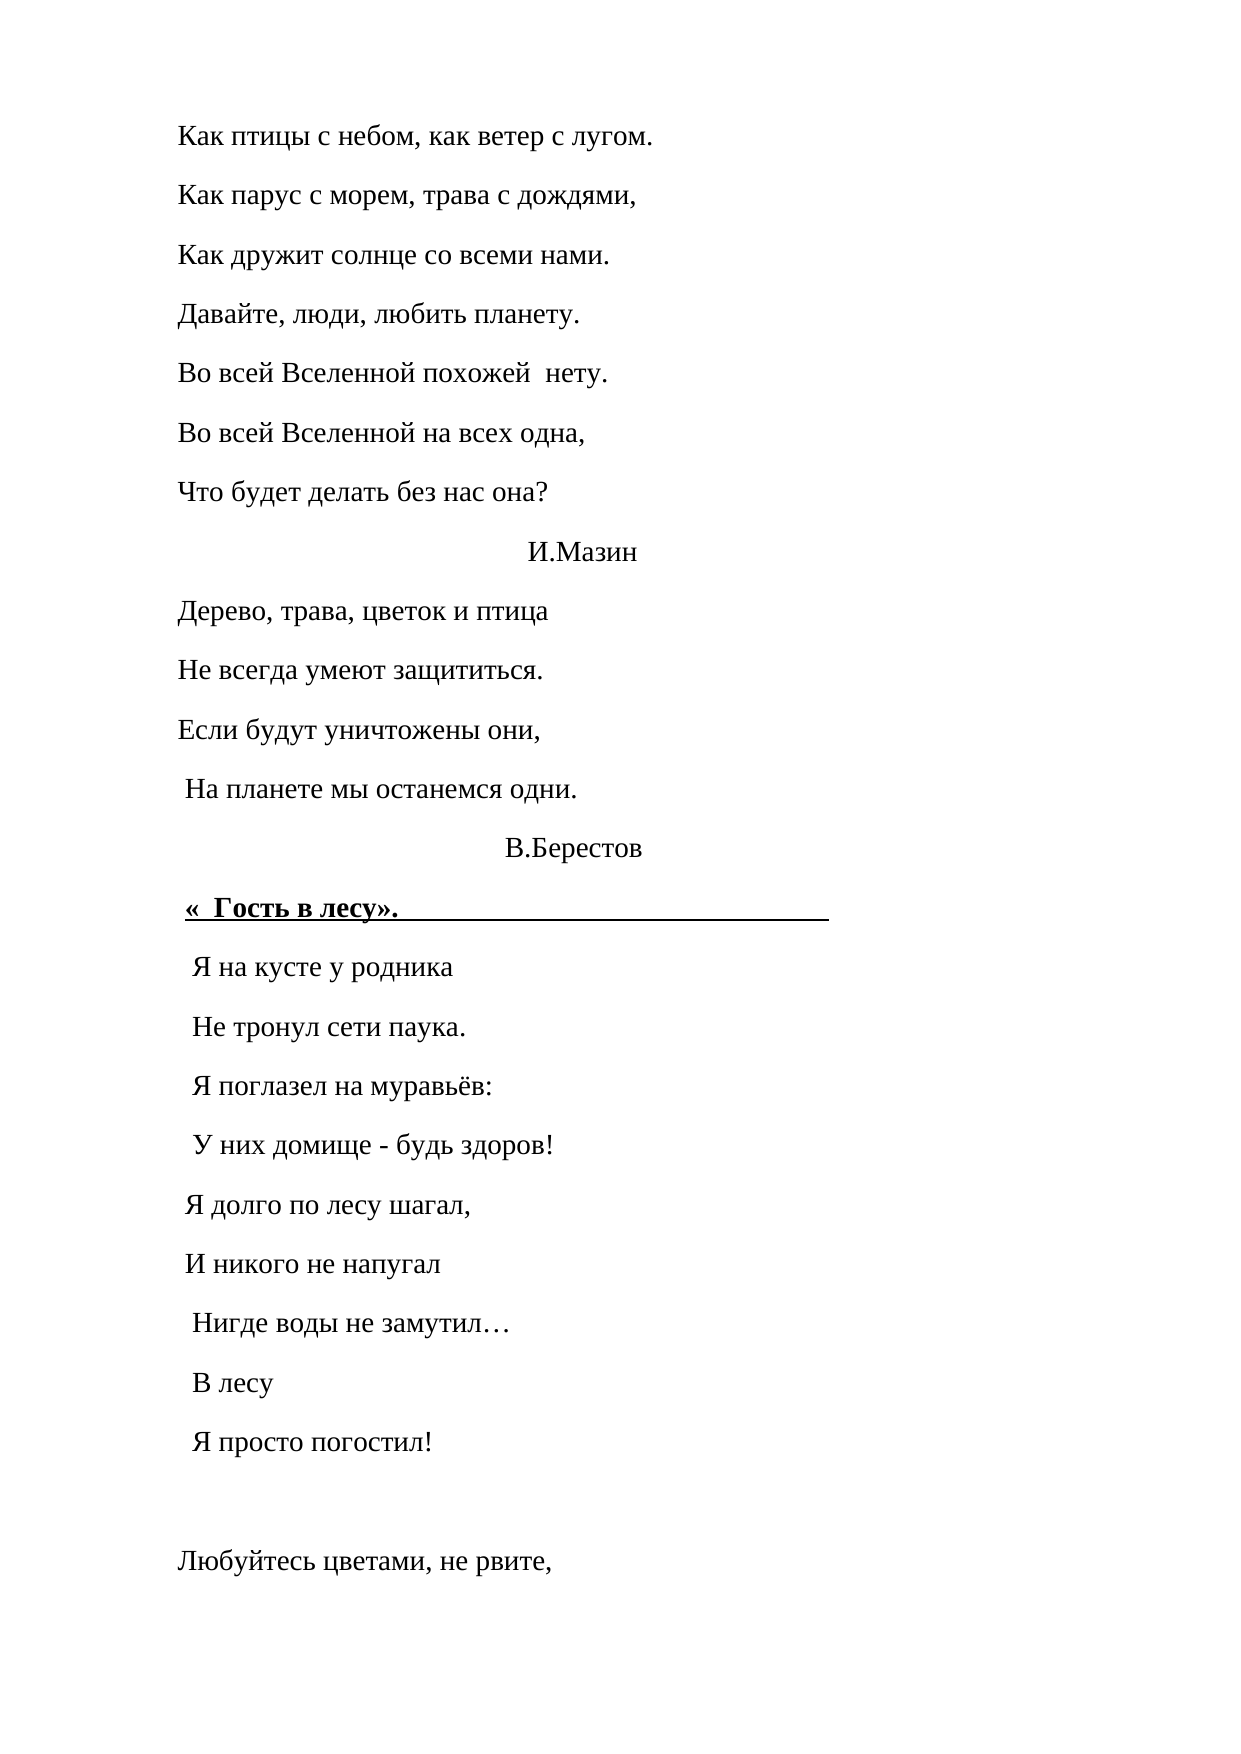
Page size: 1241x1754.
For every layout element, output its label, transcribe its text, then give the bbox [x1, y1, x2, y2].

text Я поглазел на муравьёв: [177, 1068, 1152, 1102]
text Как парус с морем, трава с дождями, [177, 177, 1152, 211]
text В лесу [177, 1365, 1152, 1398]
text Если будут уничтожены они, [177, 712, 1152, 745]
text Дерево, трава, цветок и птица [177, 593, 1152, 627]
text Как птицы с небом, как ветер с лугом. [177, 118, 1152, 152]
text Я просто погостил! [177, 1424, 1152, 1458]
text Я долго по лесу шагал, [177, 1187, 1152, 1220]
text Не тронул сети паука. [177, 1009, 1152, 1042]
text Во всей Вселенной на всех одна, [177, 415, 1152, 448]
text Я на кусте у родника [177, 949, 1152, 983]
text Любуйтесь цветами, не рвите, [177, 1543, 1152, 1577]
text Во всей Вселенной похожей нету. [177, 356, 1152, 389]
text Как дружит солнце со всеми нами. [177, 237, 1152, 270]
text Что будет делать без нас она? [177, 474, 1152, 508]
text « Гость в лесу». [177, 890, 1152, 923]
text И никого не напугал [177, 1246, 1152, 1280]
text В.Берестов [118, 831, 1152, 864]
text Давайте, люди, любить планету. [177, 296, 1152, 330]
text Нигде воды не замутил… [177, 1306, 1152, 1339]
text На планете мы останемся одни. [177, 771, 1152, 805]
text И.Мазин [177, 534, 1152, 567]
text У них домище - будь здоров! [177, 1127, 1152, 1161]
text Не всегда умеют защититься. [177, 652, 1152, 686]
